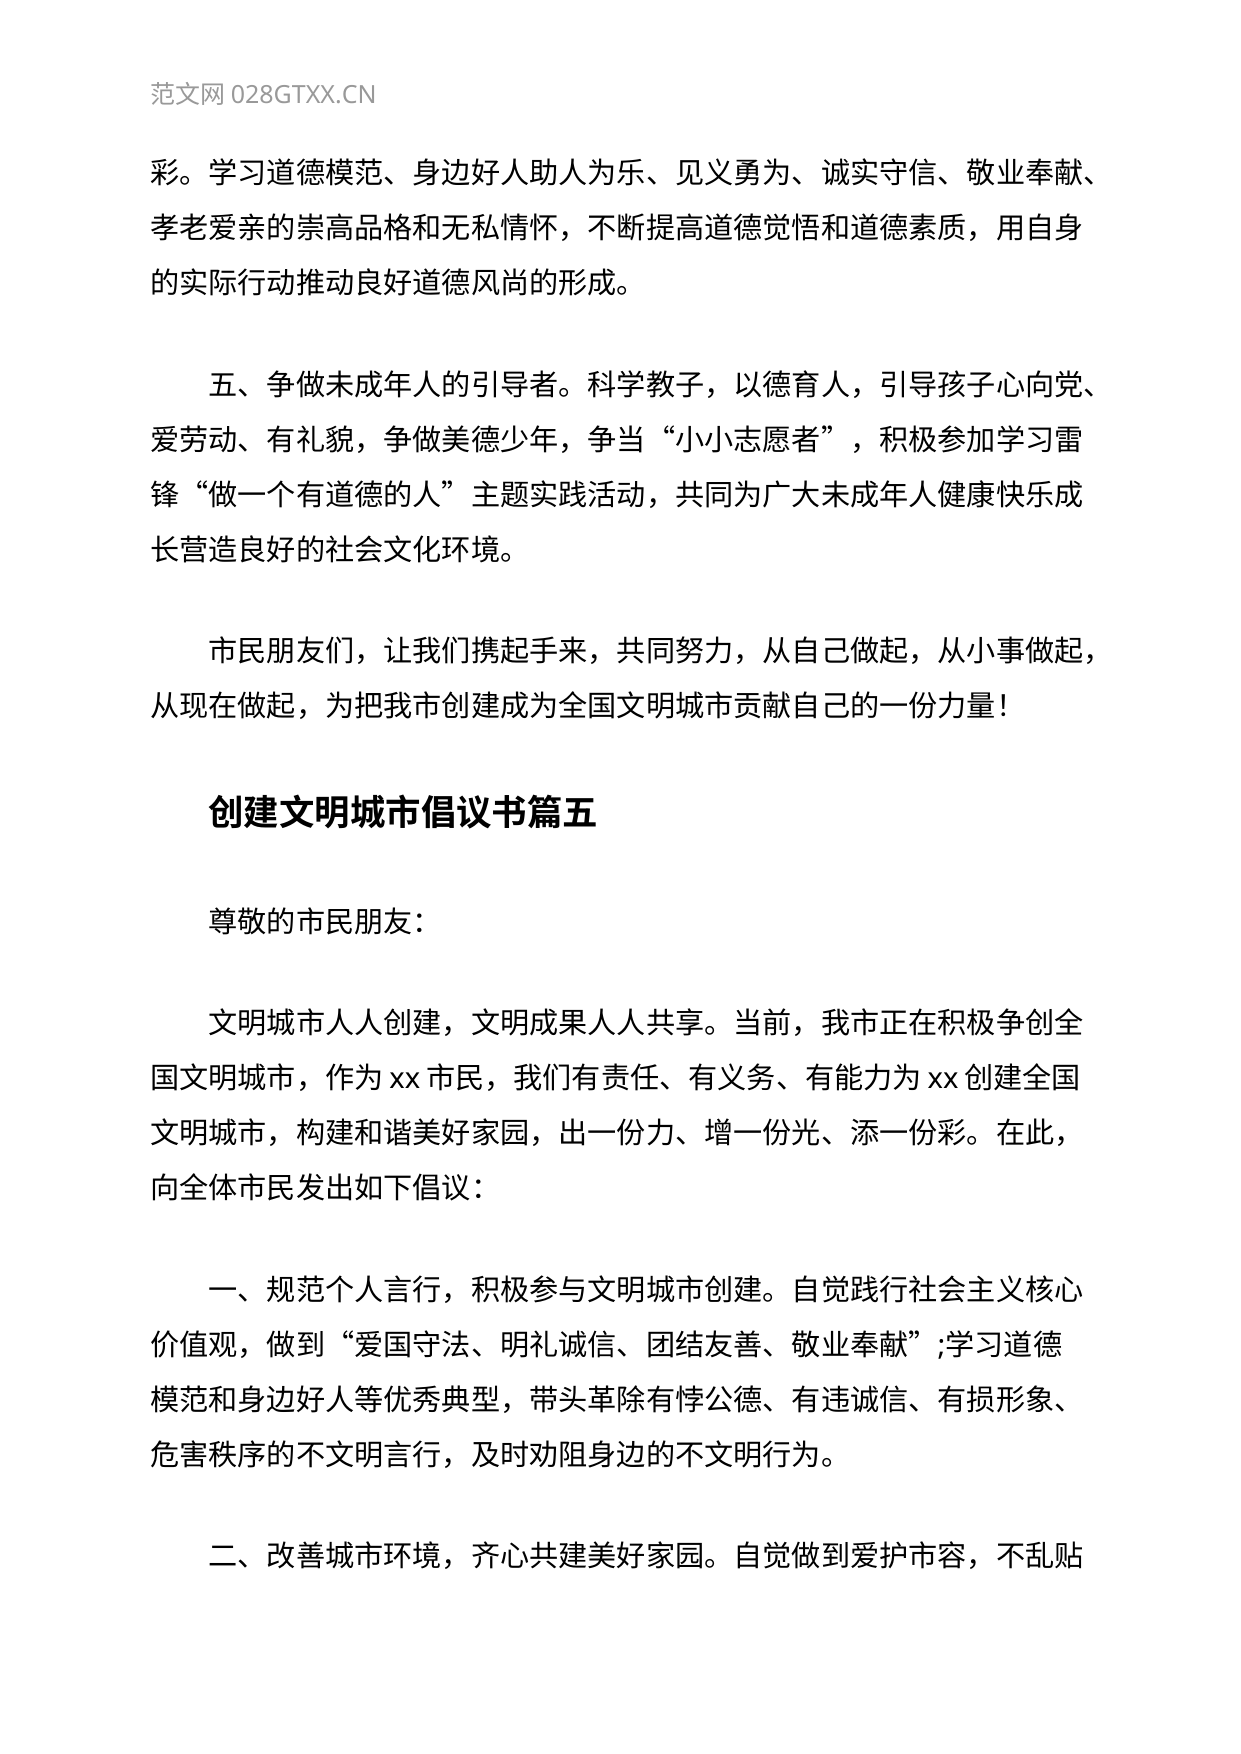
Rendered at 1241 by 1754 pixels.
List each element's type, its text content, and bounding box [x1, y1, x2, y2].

text 五、争做未成年人的引导者。科学教子，以德育人，引导孩子心向党、爱劳动、有礼貌，争做美德少年，争当“小小志愿者”，积极参加学习雷锋“做一个有道德的人”主题实践活动，共同为广大未成年人健康快乐成长营造良好的社会文化环境。 [150, 362, 1090, 568]
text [150, 1533, 1090, 1575]
text 市民朋友们，让我们携起手来，共同努力，从自己做起，从小事做起，从现在做起，为把我市创建成为全国文明城市贡献自己的一份力量！ [150, 628, 1090, 725]
text 文明城市人人创建，文明成果人人共享。当前，我市正在积极争创全国文明城市，作为xx市民，我们有责任、有义务、有能力为xx创建全国文明城市，构建和谐美好家园，出一份力、增一份光、添一份彩。在此，向全体市民发出如下倡议： [150, 1000, 1090, 1207]
text 尊敬的市民朋友： [150, 898, 1090, 940]
text 创建文明城市倡议书篇五 [150, 785, 1090, 836]
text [150, 150, 1090, 302]
text 一、规范个人言行，积极参与文明城市创建。自觉践行社会主义核心价值观，做到“爱国守法、明礼诚信、团结友善、敬业奉献”;学习道德模范和身边好人等优秀典型，带头革除有悖公德、有违诚信、有损形象、危害秩序的不文明言行，及时劝阻身边的不文明行为。 [150, 1266, 1090, 1473]
